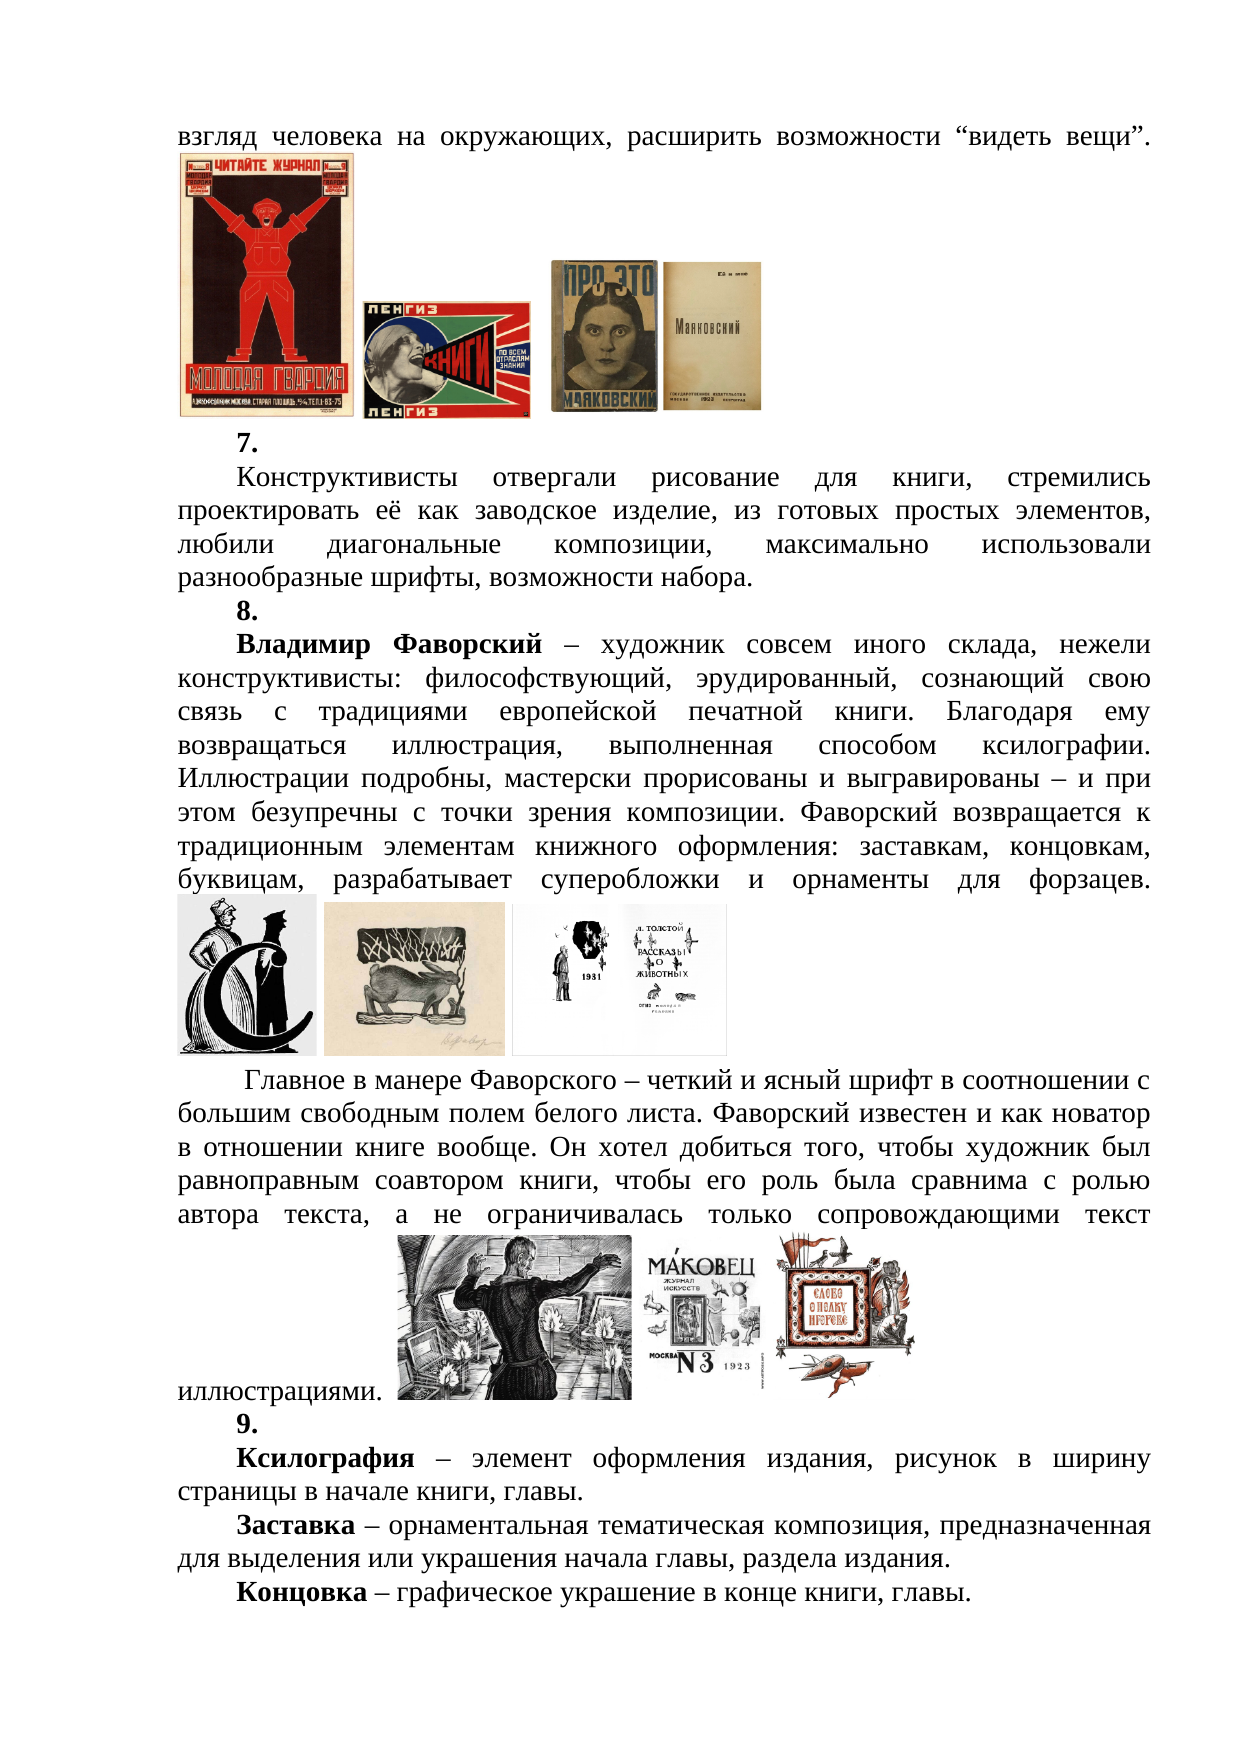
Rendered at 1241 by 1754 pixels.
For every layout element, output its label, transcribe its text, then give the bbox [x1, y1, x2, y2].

text Владимир Фаворский – художник совсем иного склада, нежели конструктивисты: философствующий, эрудированный, сознающий свою связь с традициями европейской печатной книги. Благодаря ему возвращаться иллюстрация, выполненная способом ксилографии. Иллюстрации подробны, мастерски прорисованы и выгравированы – и при этом безупречны с точки зрения композиции. Фаворский возвращается к традиционным элементам книжного оформления: заставкам, концовкам, буквицам, разрабатывает суперобложки и орнаменты для форзацев. [177, 626, 1152, 1062]
text Заставка – орнаментальная тематическая композиция, предназначенная для выделения или украшения начала главы, раздела издания. [177, 1507, 1152, 1574]
picture [538, 250, 770, 419]
text Концовка – графическое украшение в конце книги, главы. [177, 1574, 1152, 1607]
picture [397, 1235, 632, 1400]
picture [324, 902, 505, 1056]
text Ксилография – элемент оформления издания, рисунок в ширину страницы в начале книги, главы. [177, 1440, 1152, 1507]
picture [638, 1237, 766, 1400]
picture [512, 904, 727, 1056]
text 8. [177, 593, 1152, 626]
text Конструктивисты отвергали рисование для книги, стремились проектировать её как заводское изделие, из готовых простых элементов, любили диагональные композиции, максимально использовали разнообразные шрифты, возможности набора. [177, 459, 1152, 593]
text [177, 118, 1152, 425]
text 9. [177, 1406, 1152, 1440]
picture [362, 301, 531, 419]
picture [177, 151, 355, 419]
picture [773, 1229, 916, 1400]
text 7. [177, 425, 1152, 459]
picture [177, 894, 317, 1056]
